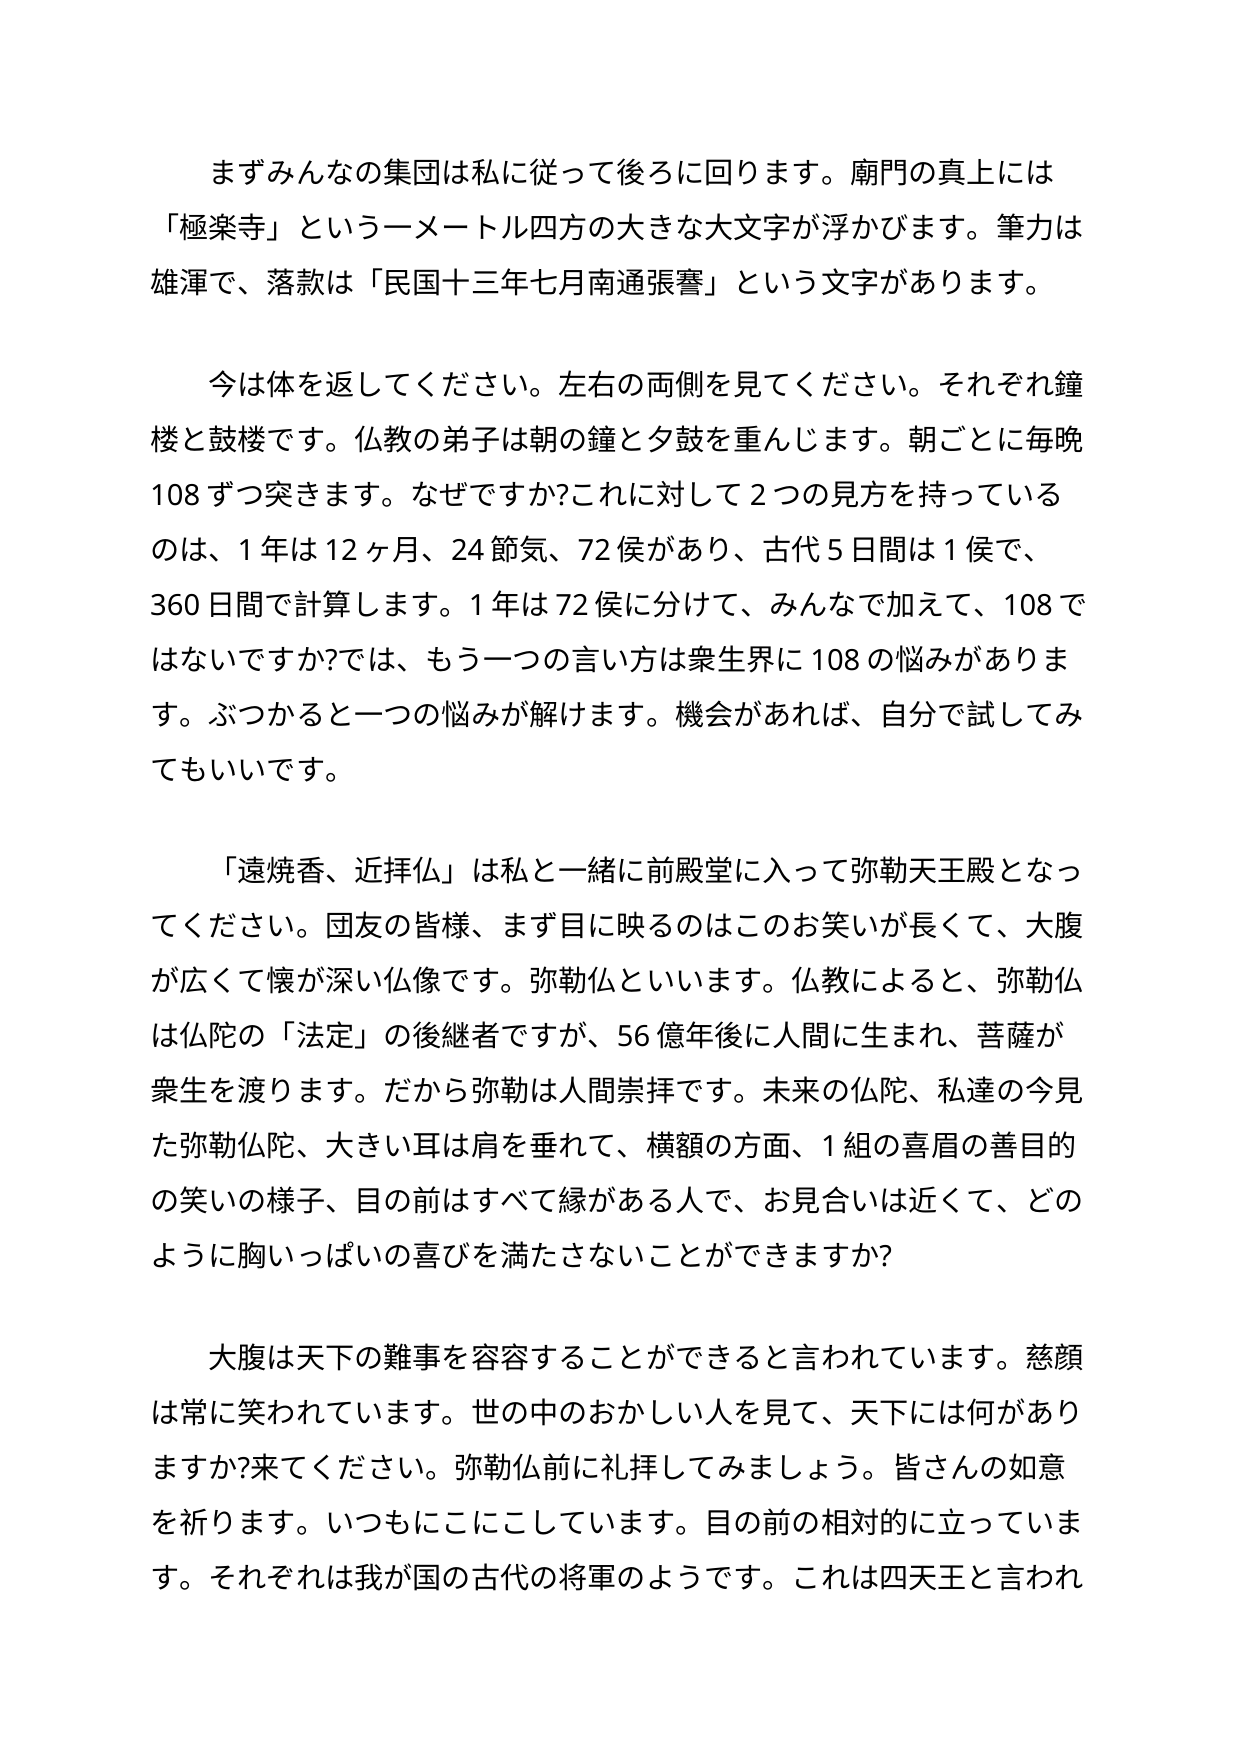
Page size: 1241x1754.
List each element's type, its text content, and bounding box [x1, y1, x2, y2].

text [150, 1334, 1090, 1596]
text 「遠焼香、近拝仏」は私と一緒に前殿堂に入って弥勒天王殿となってください。団友の皆様、まず目に映るのはこのお笑いが長くて、大腹が広くて懐が深い仏像です。弥勒仏といいます。仏教によると、弥勒仏は仏陀の「法定」の後継者ですが、56億年後に人間に生まれ、菩薩が衆生を渡ります。だから弥勒は人間崇拝です。未来の仏陀、私達の今見た弥勒仏陀、大きい耳は肩を垂れて、横額の方面、1組の喜眉の善目的の笑いの様子、目の前はすべて縁がある人で、お見合いは近くて、どのように胸いっぱいの喜びを満たさないことができますか? [150, 848, 1090, 1275]
text まずみんなの集団は私に従って後ろに回ります。廟門の真上には「極楽寺」という一メートル四方の大きな大文字が浮かびます。筆力は雄渾で、落款は「民国十三年七月南通張謇」という文字があります。 [150, 150, 1090, 302]
text 今は体を返してください。左右の両側を見てください。それぞれ鐘楼と鼓楼です。仏教の弟子は朝の鐘と夕鼓を重んじます。朝ごとに毎晩108ずつ突きます。なぜですか?これに対して2つの見方を持っているのは、1年は12ヶ月、24節気、72侯があり、古代5日間は1侯で、360日間で計算します。1年は72侯に分けて、みんなで加えて、108ではないですか?では、もう一つの言い方は衆生界に108の悩みがあります。ぶつかると一つの悩みが解けます。機会があれば、自分で試してみてもいいです。 [150, 362, 1090, 788]
